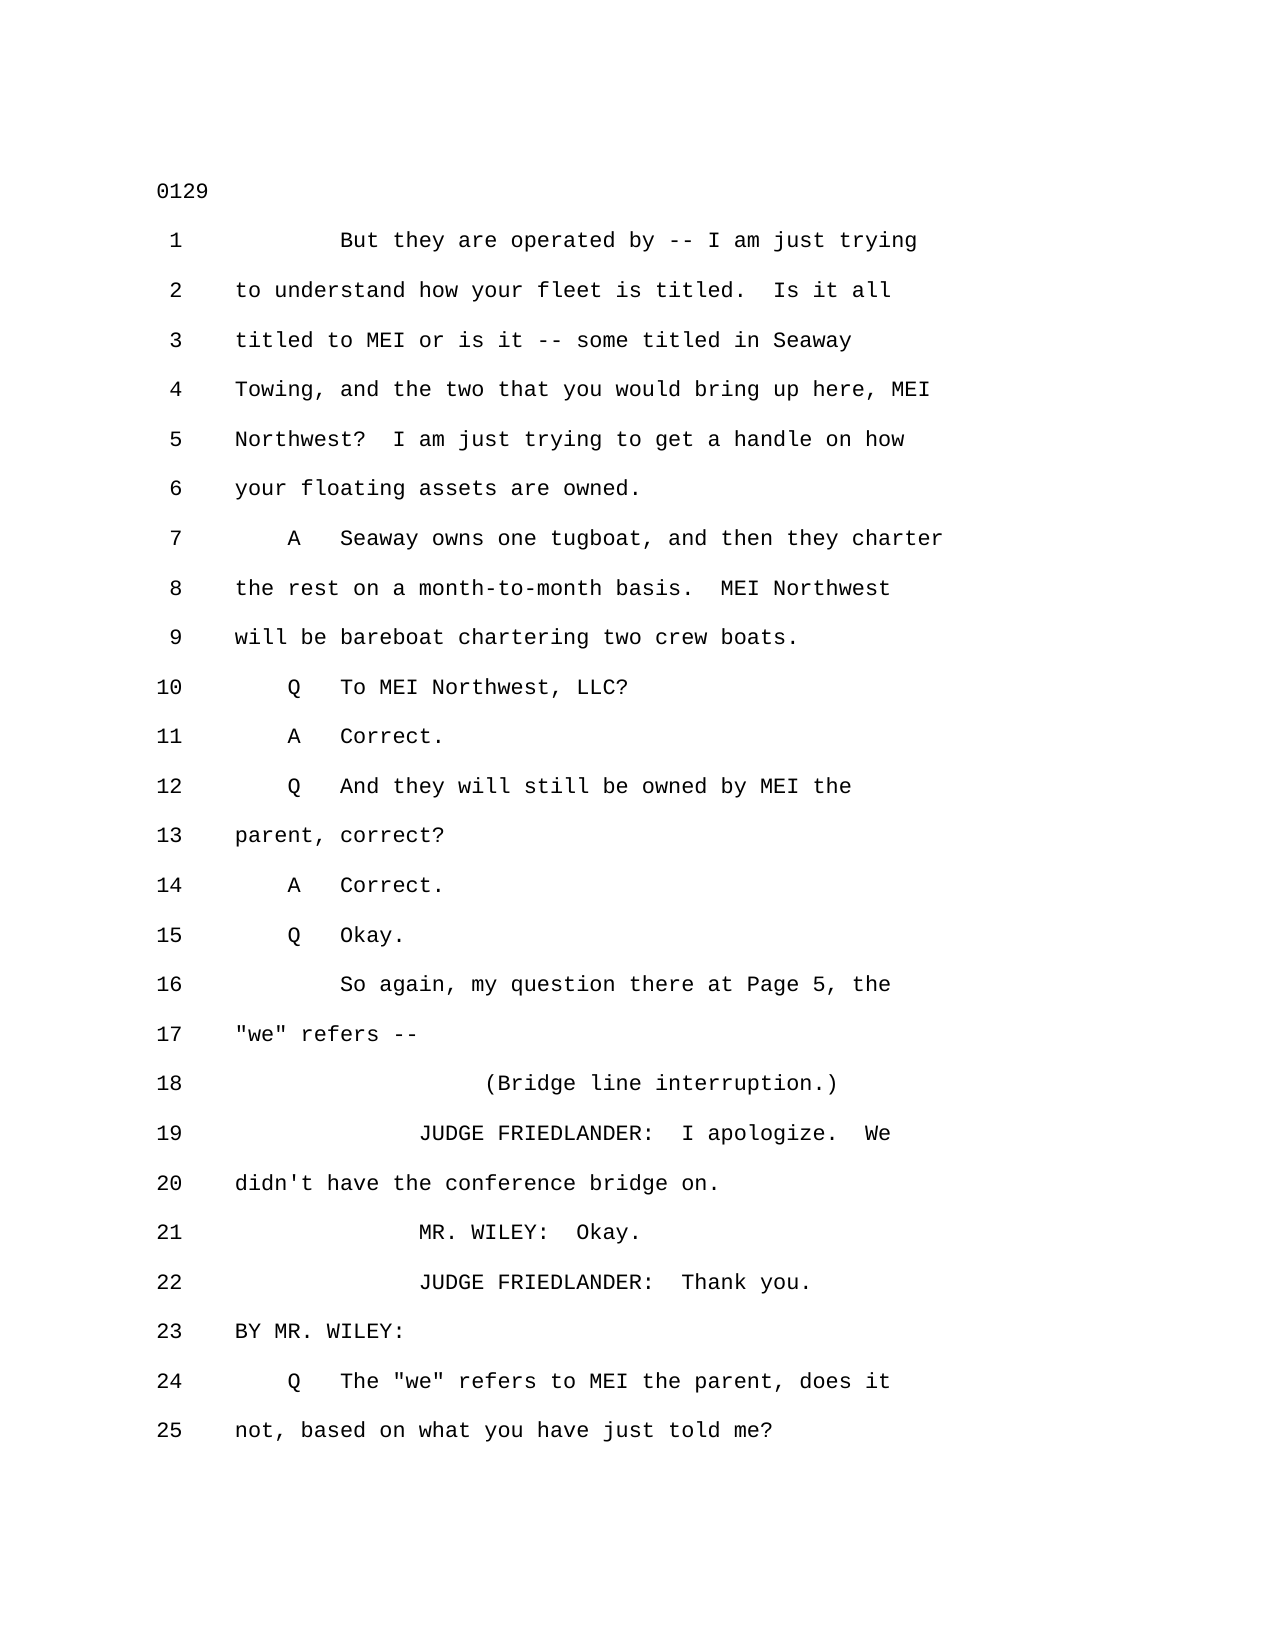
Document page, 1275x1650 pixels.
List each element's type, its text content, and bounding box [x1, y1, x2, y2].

text 4 Towing, and the two that you would bring up here, MEI [156, 378, 1119, 403]
text 14 A Correct. [156, 874, 1119, 899]
text 0129 [156, 180, 1119, 205]
text 7 A Seaway owns one tugboat, and then they charter [156, 527, 1119, 552]
text 3 titled to MEI or is it -- some titled in Seaway [156, 329, 1119, 353]
text 5 Northwest? I am just trying to get a handle on how [156, 428, 1119, 453]
text 16 So again, my question there at Page 5, the [156, 973, 1119, 998]
text 18 (Bridge line interruption.) [156, 1072, 1119, 1097]
text 19 JUDGE FRIEDLANDER: I apologize. We [156, 1122, 1119, 1147]
text 25 not, based on what you have just told me? [156, 1419, 1119, 1444]
text 2 to understand how your fleet is titled. Is it all [156, 279, 1119, 304]
text 15 Q Okay. [156, 924, 1119, 948]
text 21 MR. WILEY: Okay. [156, 1221, 1119, 1246]
text 9 will be bareboat chartering two crew boats. [156, 626, 1119, 651]
text 23 BY MR. WILEY: [156, 1320, 1119, 1345]
text 6 your floating assets are owned. [156, 477, 1119, 502]
text 1 But they are operated by -- I am just trying [156, 229, 1119, 254]
text 24 Q The "we" refers to MEI the parent, does it [156, 1370, 1119, 1395]
text 20 didn't have the conference bridge on. [156, 1172, 1119, 1196]
text 22 JUDGE FRIEDLANDER: Thank you. [156, 1271, 1119, 1296]
text 11 A Correct. [156, 725, 1119, 750]
text 10 Q To MEI Northwest, LLC? [156, 676, 1119, 701]
text 13 parent, correct? [156, 824, 1119, 849]
text 8 the rest on a month-to-month basis. MEI Northwest [156, 577, 1119, 601]
text 12 Q And they will still be owned by MEI the [156, 775, 1119, 800]
text 17 "we" refers -- [156, 1023, 1119, 1048]
